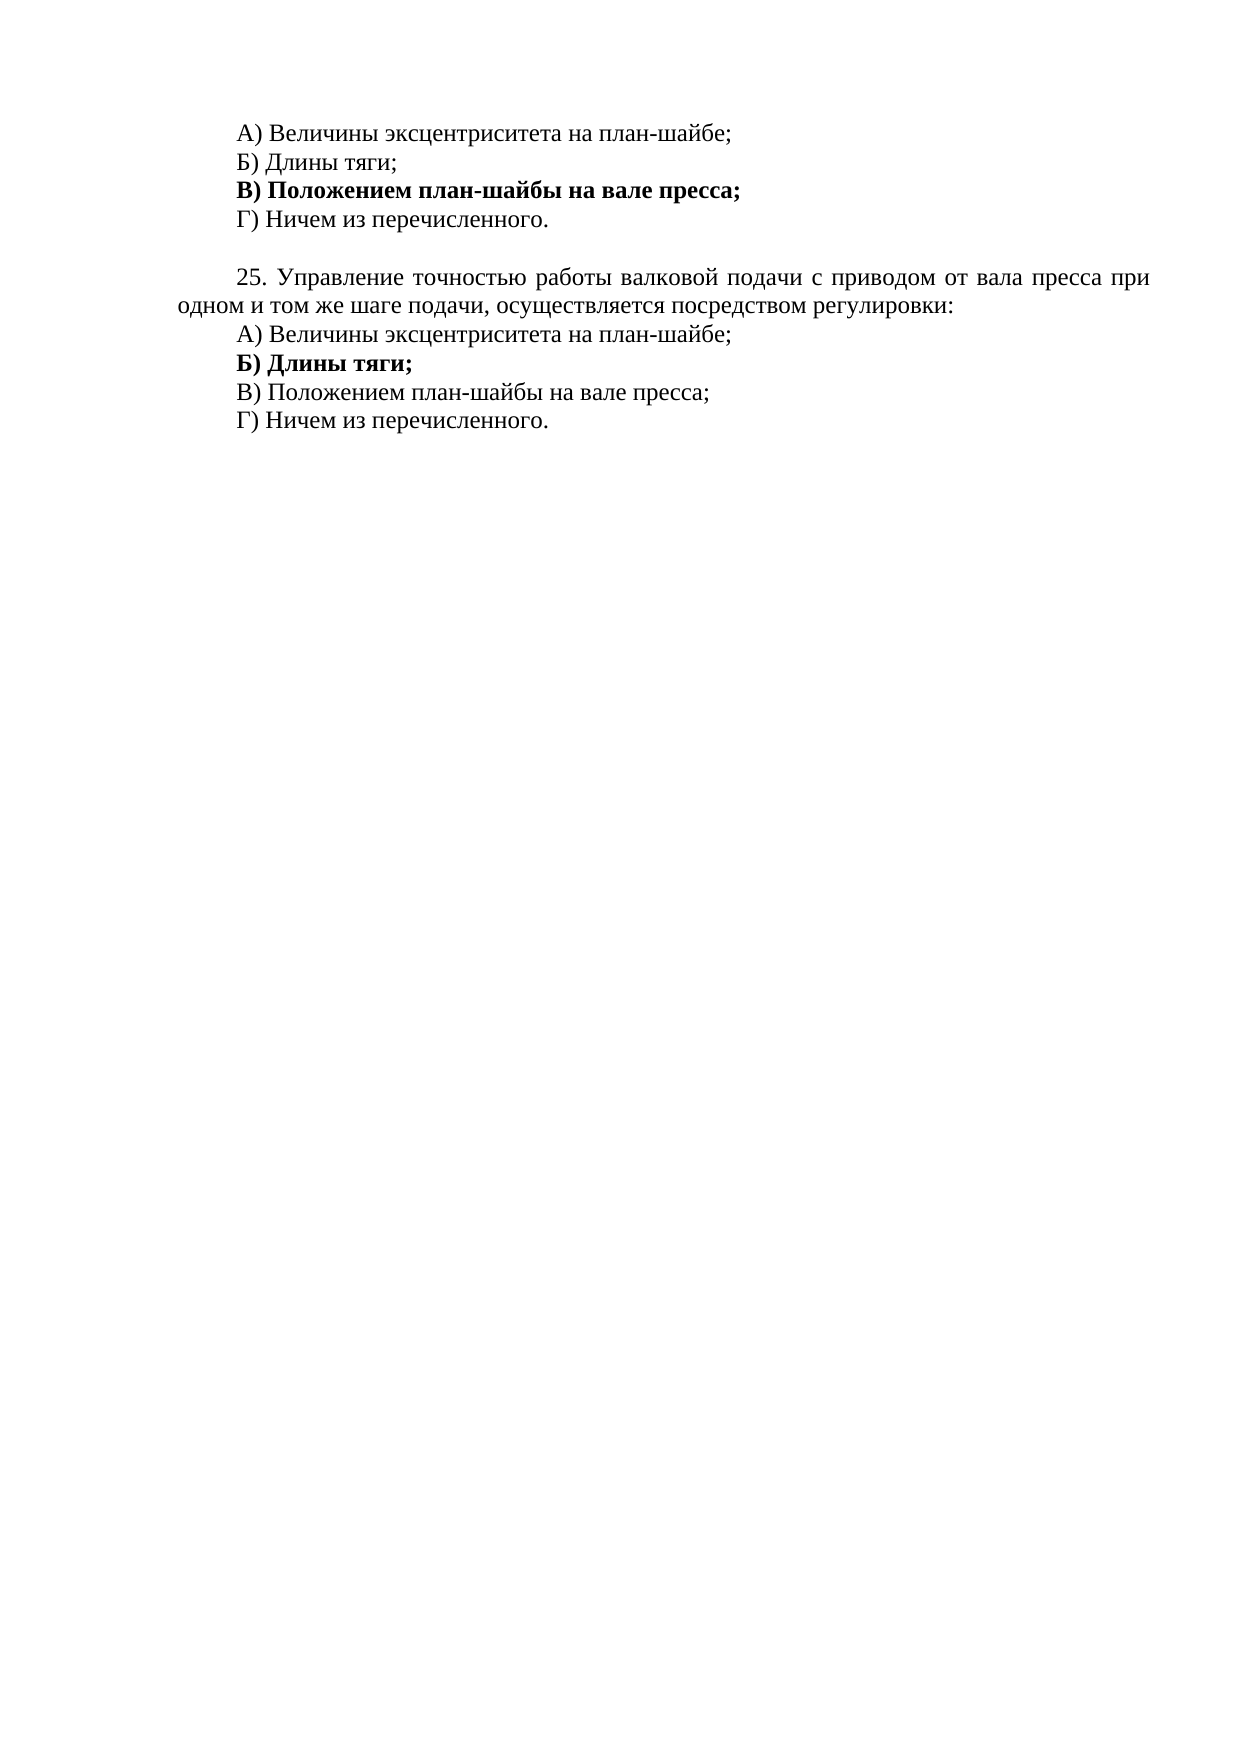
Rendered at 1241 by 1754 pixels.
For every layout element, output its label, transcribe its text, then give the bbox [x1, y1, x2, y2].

text Б) Длины тяги; [177, 147, 1152, 176]
text Б) Длины тяги; [177, 348, 1152, 377]
text Г) Ничем из перечисленного. [177, 406, 1152, 434]
text Г) Ничем из перечисленного. [177, 204, 1152, 233]
text А) Величины эксцентриситета на план-шайбе; [177, 118, 1152, 147]
text 25. Управление точностью работы валковой подачи с приводом от вала пресса при одном и том же шаге подачи, осуществляется посредством регулировки: [177, 262, 1152, 319]
text В) Положением план-шайбы на вале пресса; [177, 377, 1152, 406]
text А) Величины эксцентриситета на план-шайбе; [177, 319, 1152, 348]
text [177, 176, 1152, 204]
